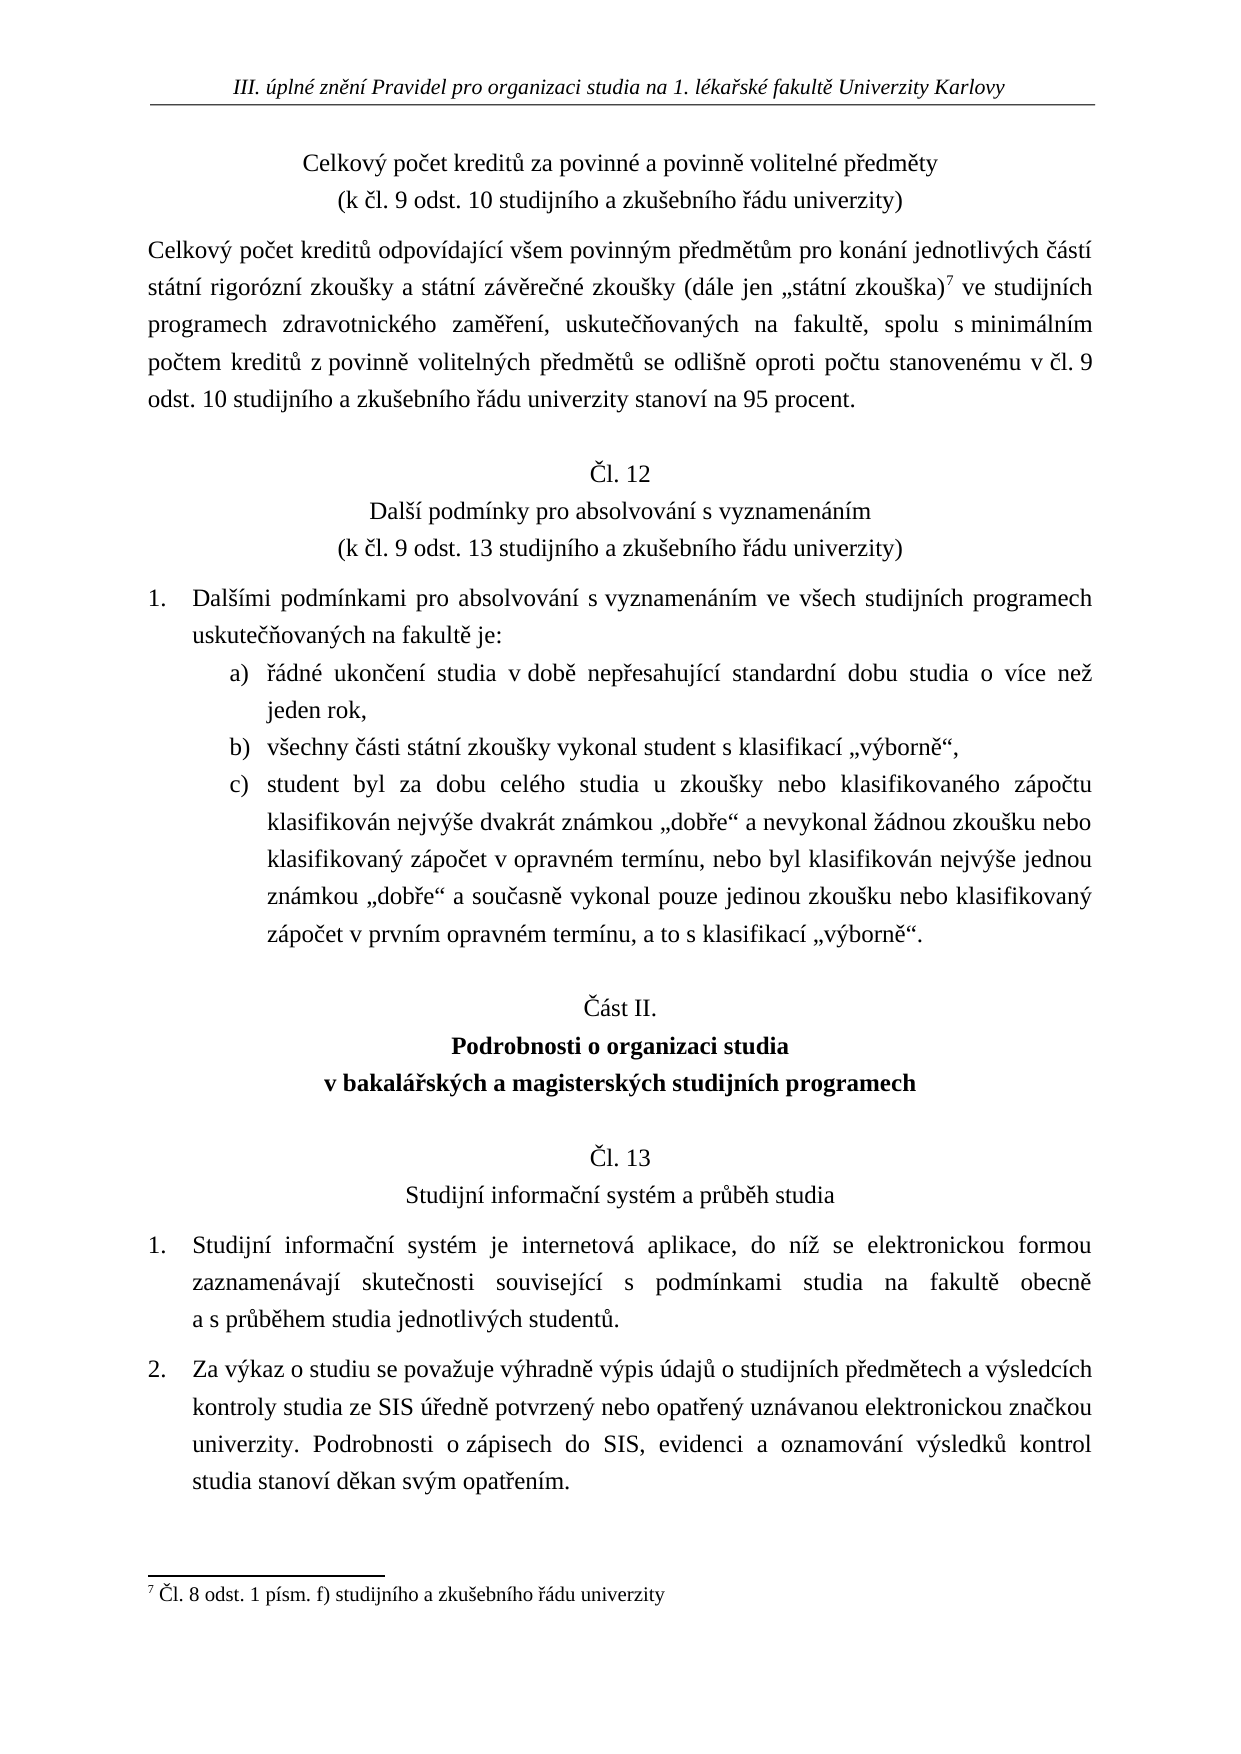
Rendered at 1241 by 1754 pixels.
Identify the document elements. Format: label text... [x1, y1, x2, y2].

list Studijní informační systém je internetová aplikace, do níž se elektronickou formou zaznamenávají skutečnosti související s podmínkami studia na fakultě obecně a s průběhem studia jednotlivých studentů. [148, 1230, 1093, 1333]
text Část II. [148, 993, 1093, 1022]
text (k čl. 9 odst. 10 studijního a zkušebního řádu univerzity) [148, 185, 1093, 214]
list Za výkaz o studiu se považuje výhradně výpis údajů o studijních předmětech a výsledcích kontroly studia ze SIS úředně potvrzený nebo opatřený uznávanou elektronickou značkou univerzity. Podrobnosti o zápisech do SIS, evidenci a oznamování výsledků kontrol studia stanoví děkan svým opatřením. [148, 1354, 1093, 1495]
text Další podmínky pro absolvování s vyznamenáním [148, 496, 1093, 525]
text v bakalářských a magisterských studijních programech [148, 1068, 1093, 1097]
text Čl. 13 [148, 1143, 1093, 1172]
list řádné ukončení studia v době nepřesahující standardní dobu studia o více než jeden rok, [229, 658, 1093, 724]
list Dalšími podmínkami pro absolvování s vyznamenáním ve všech studijních programech uskutečňovaných na fakultě je: [148, 583, 1093, 649]
text Celkový počet kreditů za povinné a povinně volitelné předměty [148, 148, 1093, 176]
list všechny části státní zkoušky vykonal student s klasifikací „výborně“, [229, 732, 1093, 761]
list student byl za dobu celého studia u zkoušky nebo klasifikovaného zápočtu klasifikován nejvýše dvakrát známkou „dobře“ a nevykonal žádnou zkoušku nebo klasifikovaný zápočet v opravném termínu, nebo byl klasifikován nejvýše jednou známkou „dobře“ a současně vykonal pouze jedinou zkoušku nebo klasifikovaný zápočet v prvním opravném termínu, a to s klasifikací „výborně“. [229, 769, 1093, 947]
text Čl. 12 [148, 459, 1093, 487]
text Celkový počet kreditů odpovídající všem povinným předmětům pro konání jednotlivých částí státní rigorózní zkoušky a státní závěrečné zkoušky (dále jen „státní zkouška) ve studijních programech zdravotnického zaměření, uskutečňovaných na fakultě, spolu s minimálním počtem kreditů z povinně volitelných předmětů se odlišně oproti počtu stanovenému v čl. 9 odst. 10 studijního a zkušebního řádu univerzity stanoví na 95 procent. [148, 235, 1093, 413]
text (k čl. 9 odst. 13 studijního a zkušebního řádu univerzity) [148, 533, 1093, 562]
text Podrobnosti o organizaci studia [148, 1031, 1093, 1059]
text Studijní informační systém a průběh studia [148, 1180, 1093, 1209]
